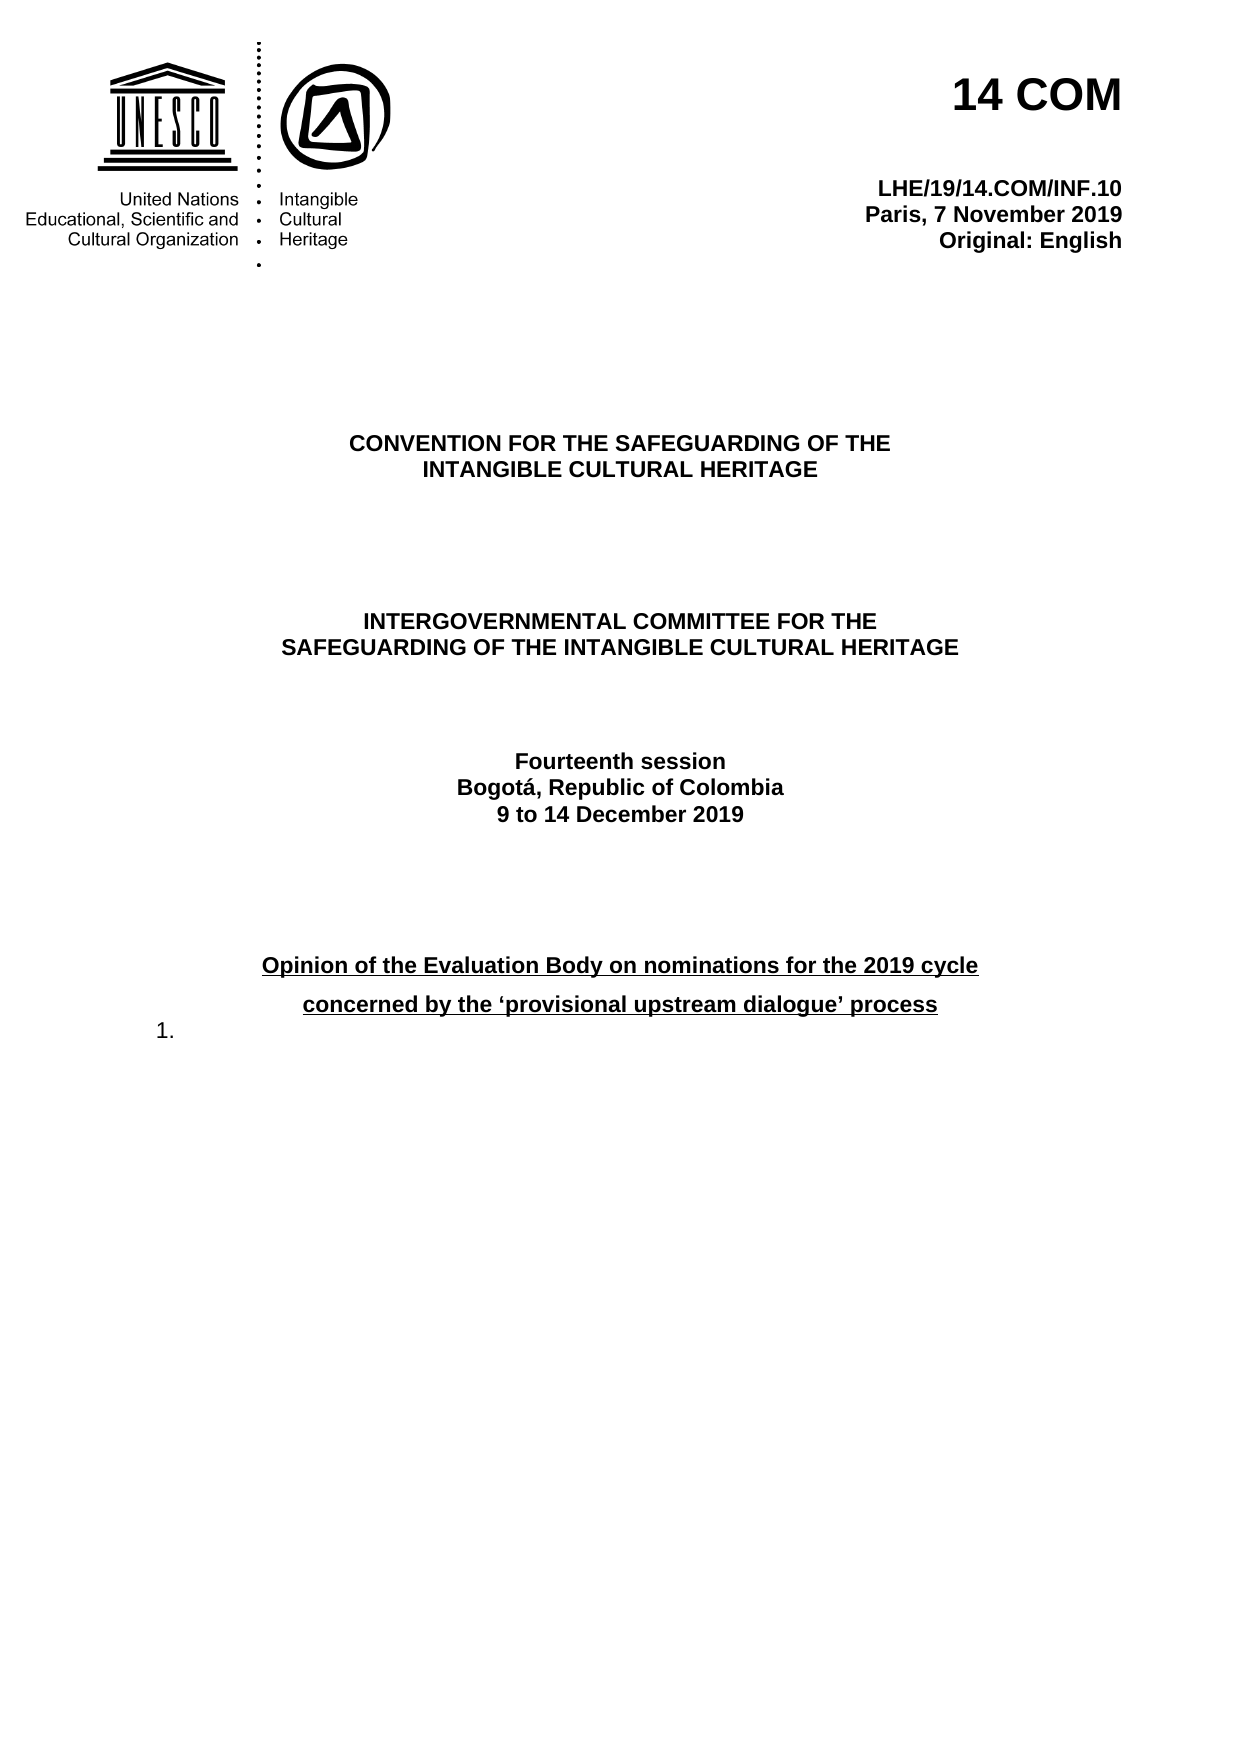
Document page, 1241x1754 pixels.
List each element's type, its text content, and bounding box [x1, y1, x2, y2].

text CONVENTION FOR THE SAFEGUARDING OF THE INTANGIBLE CULTURAL HERITAGE [118, 430, 1122, 483]
text 9 to 14 December 2019 [118, 801, 1122, 827]
picture [25, 42, 391, 267]
text Opinion of the Evaluation Body on nominations for the 2019 cycle [118, 952, 1122, 978]
text Fourteenth session [118, 748, 1122, 774]
text concerned by the ‘provisional upstream dialogue’ process [118, 991, 1122, 1017]
text Bogotá, Republic of Colombia [118, 774, 1122, 801]
text INTERGOVERNMENTAL COMMITTEE FOR THE SAFEGUARDING OF THE INTANGIBLE CULTURAL HERITAGE [118, 608, 1122, 660]
